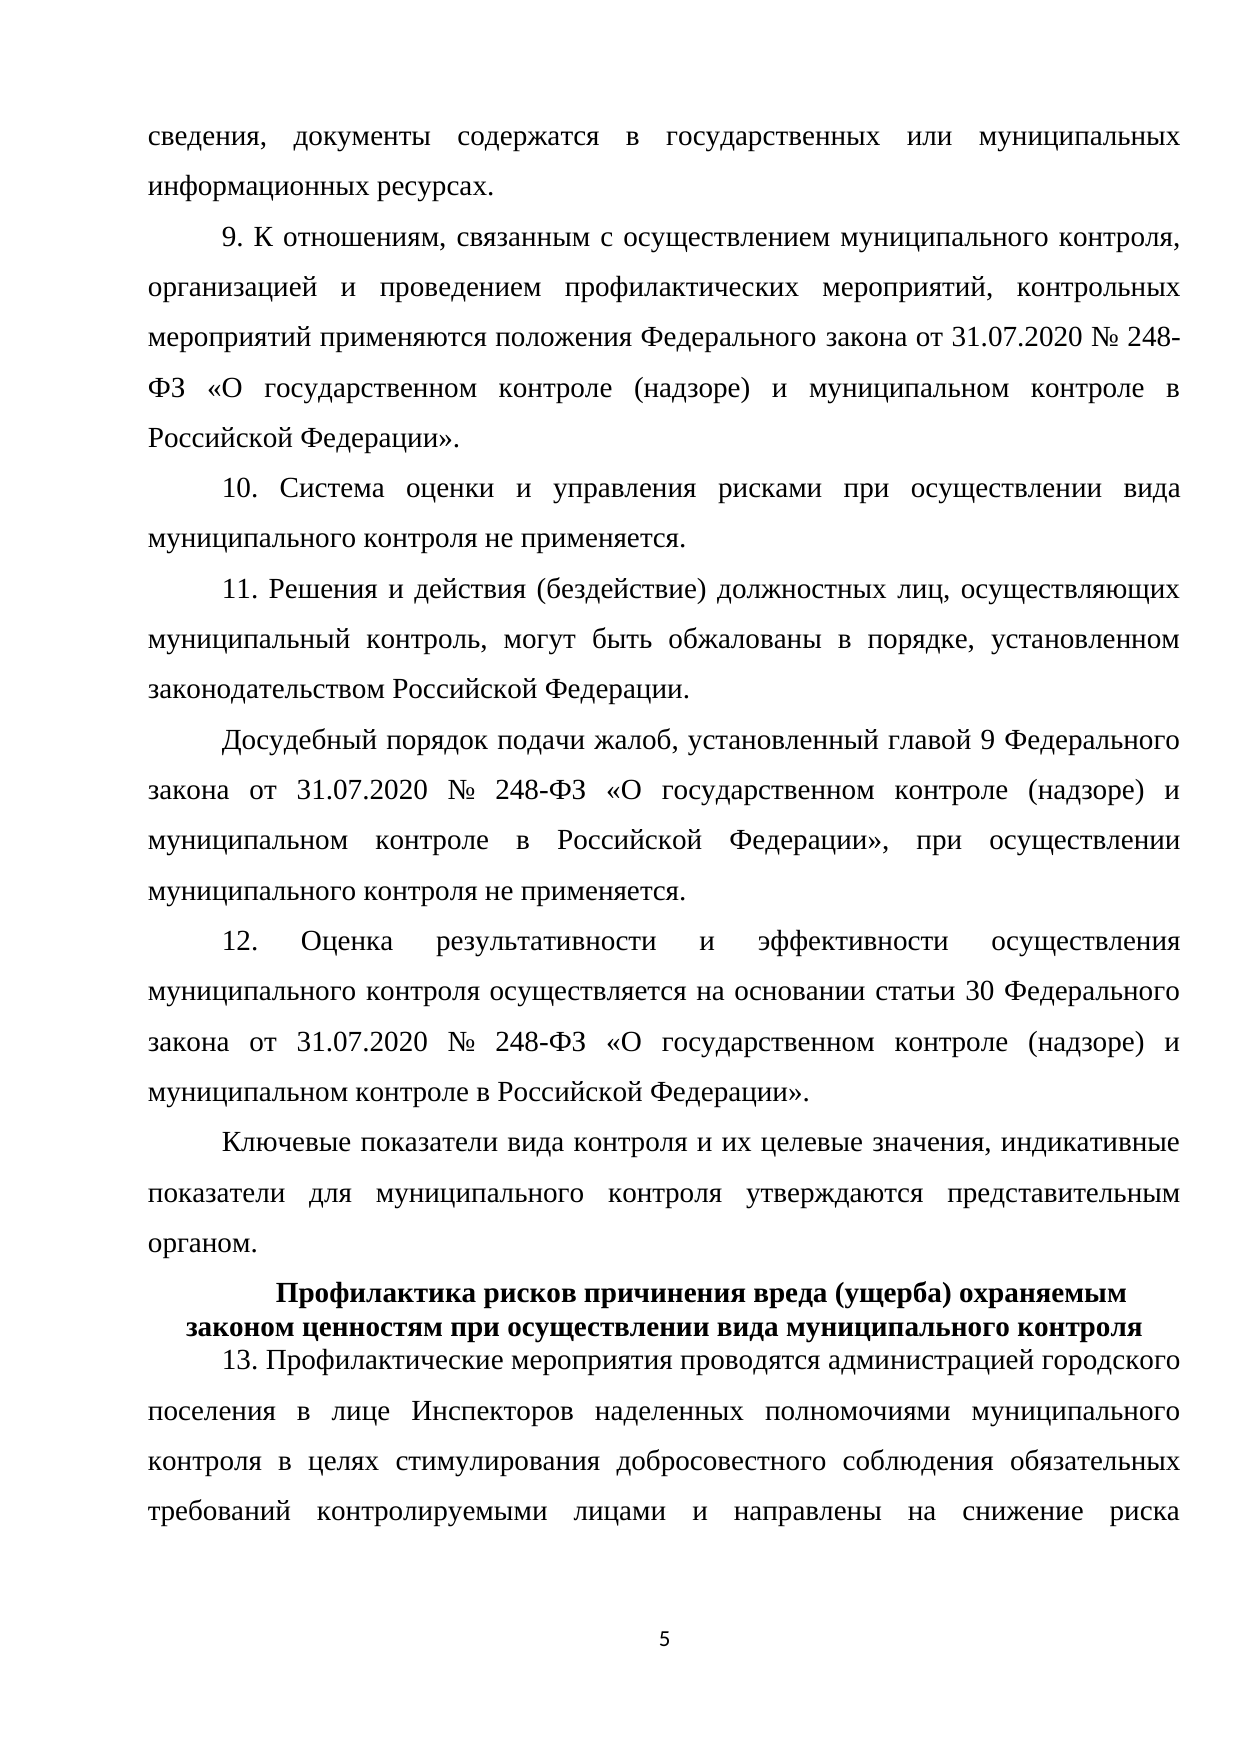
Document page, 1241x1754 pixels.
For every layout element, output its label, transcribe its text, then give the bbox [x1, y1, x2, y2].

text Ключевые показатели вида контроля и их целевые значения, индикативные показатели для муниципального контроля утверждаются представительным органом. [148, 1124, 1181, 1258]
text 10. Система оценки и управления рисками при осуществлении вида муниципального контроля не применяется. [148, 470, 1181, 554]
text 9. К отношениям, связанным с осуществлением муниципального контроля, организацией и проведением профилактических мероприятий, контрольных мероприятий применяются положения Федерального закона от 31.07.2020 № 248-ФЗ «О государственном контроле (надзоре) и муниципальном контроле в Российской Федерации». [148, 219, 1181, 453]
text Профилактика рисков причинения вреда (ущерба) охраняемым законом ценностям при осуществлении вида муниципального контроля [148, 1275, 1181, 1342]
text 11. Решения и действия (бездействие) должностных лиц, осуществляющих муниципальный контроль, могут быть обжалованы в порядке, установленном законодательством Российской Федерации. [148, 571, 1181, 705]
text Досудебный порядок подачи жалоб, установленный главой 9 Федерального закона от 31.07.2020 № 248-ФЗ «О государственном контроле (надзоре) и муниципальном контроле в Российской Федерации», при осуществлении муниципального контроля не применяется. [148, 722, 1181, 906]
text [148, 1342, 1181, 1527]
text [148, 118, 1181, 202]
text 12. Оценка результативности и эффективности осуществления муниципального контроля осуществляется на основании статьи 30 Федерального закона от 31.07.2020 № 248-ФЗ «О государственном контроле (надзоре) и муниципальном контроле в Российской Федерации». [148, 923, 1181, 1108]
